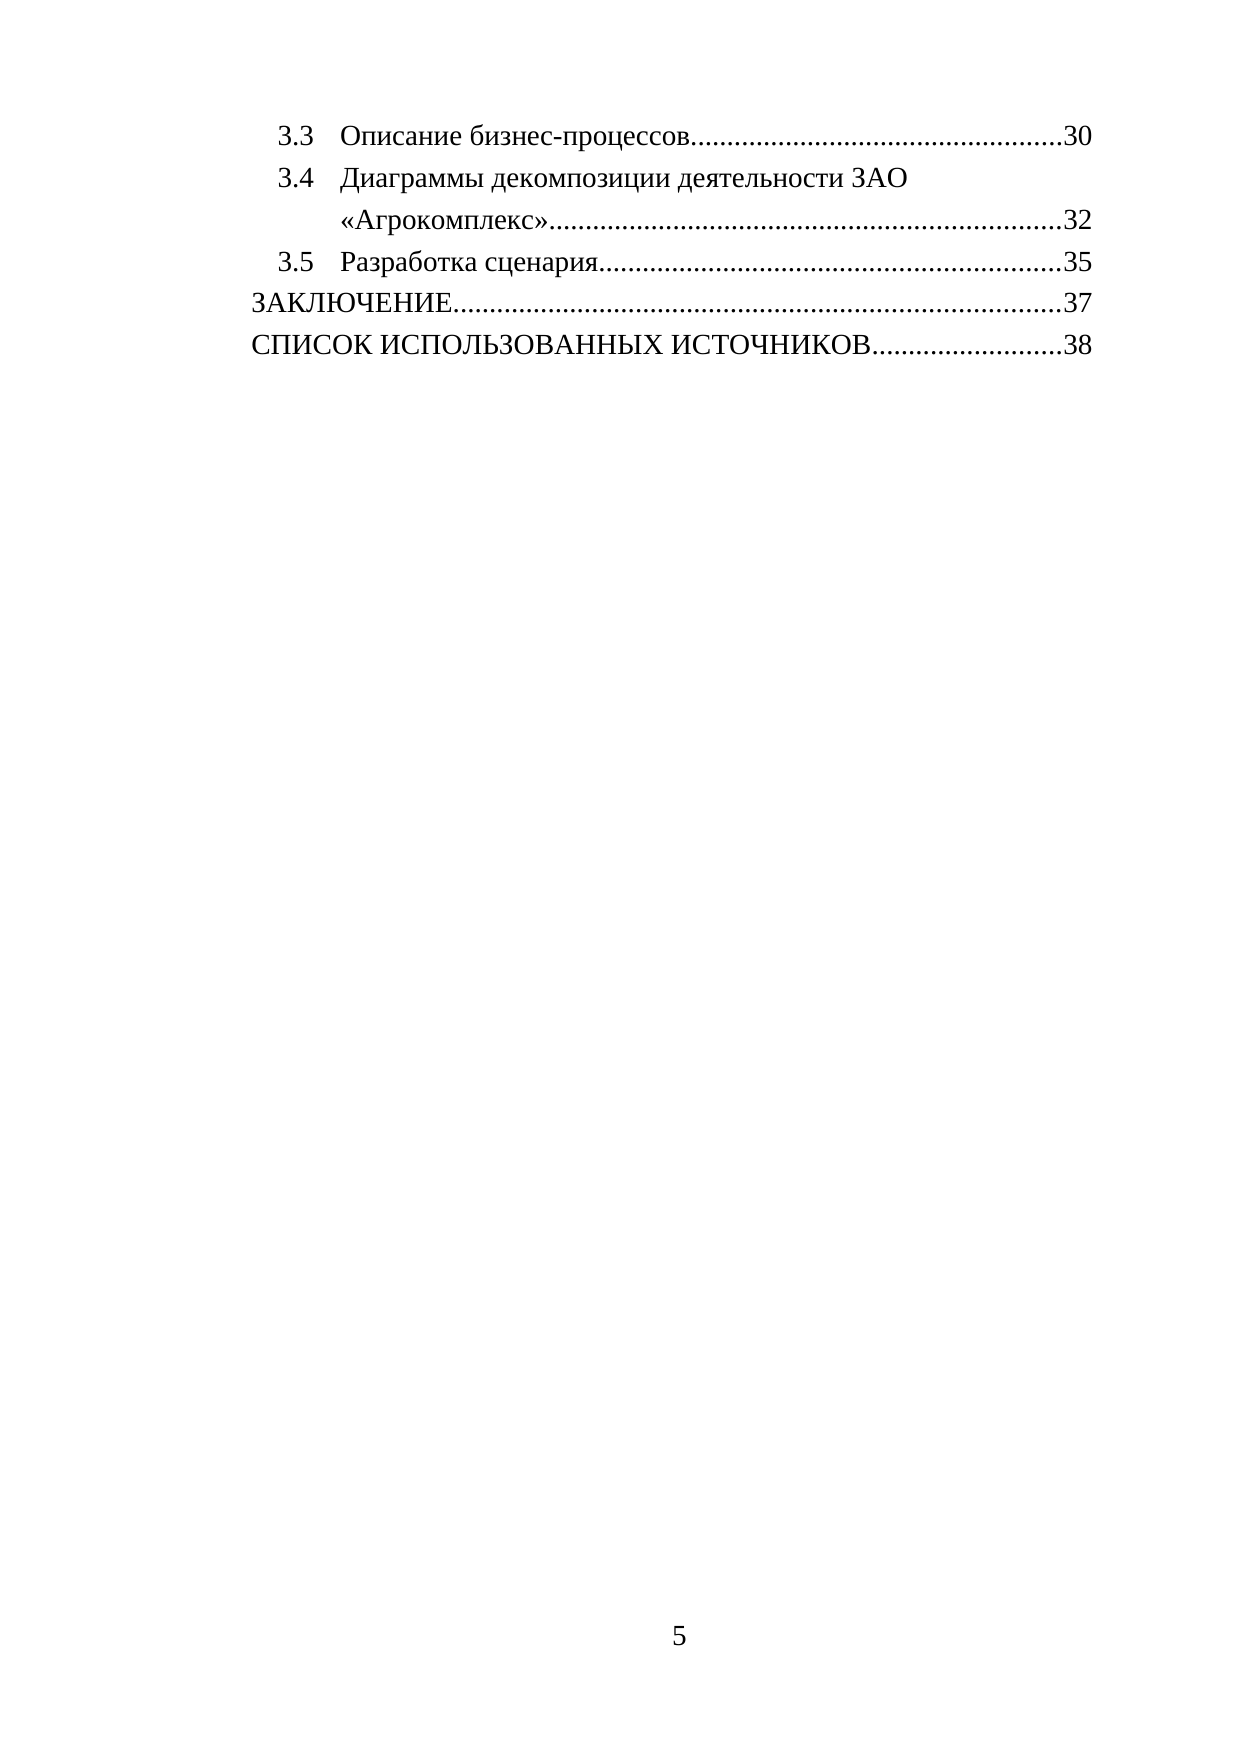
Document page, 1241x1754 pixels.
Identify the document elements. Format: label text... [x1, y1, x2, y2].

list СПИСОК ИСПОЛЬЗОВАННЫХ ИСТОЧНИКОВ 38 [177, 327, 1093, 361]
list ЗАКЛЮЧЕНИЕ 37 [177, 286, 1093, 319]
list Описание бизнес-процессов 30 [277, 118, 1093, 152]
list Диаграммы декомпозиции деятельности ЗАО «Агрокомплекс» 32 [277, 160, 1093, 235]
list Разработка сценария 35 [277, 244, 1093, 277]
